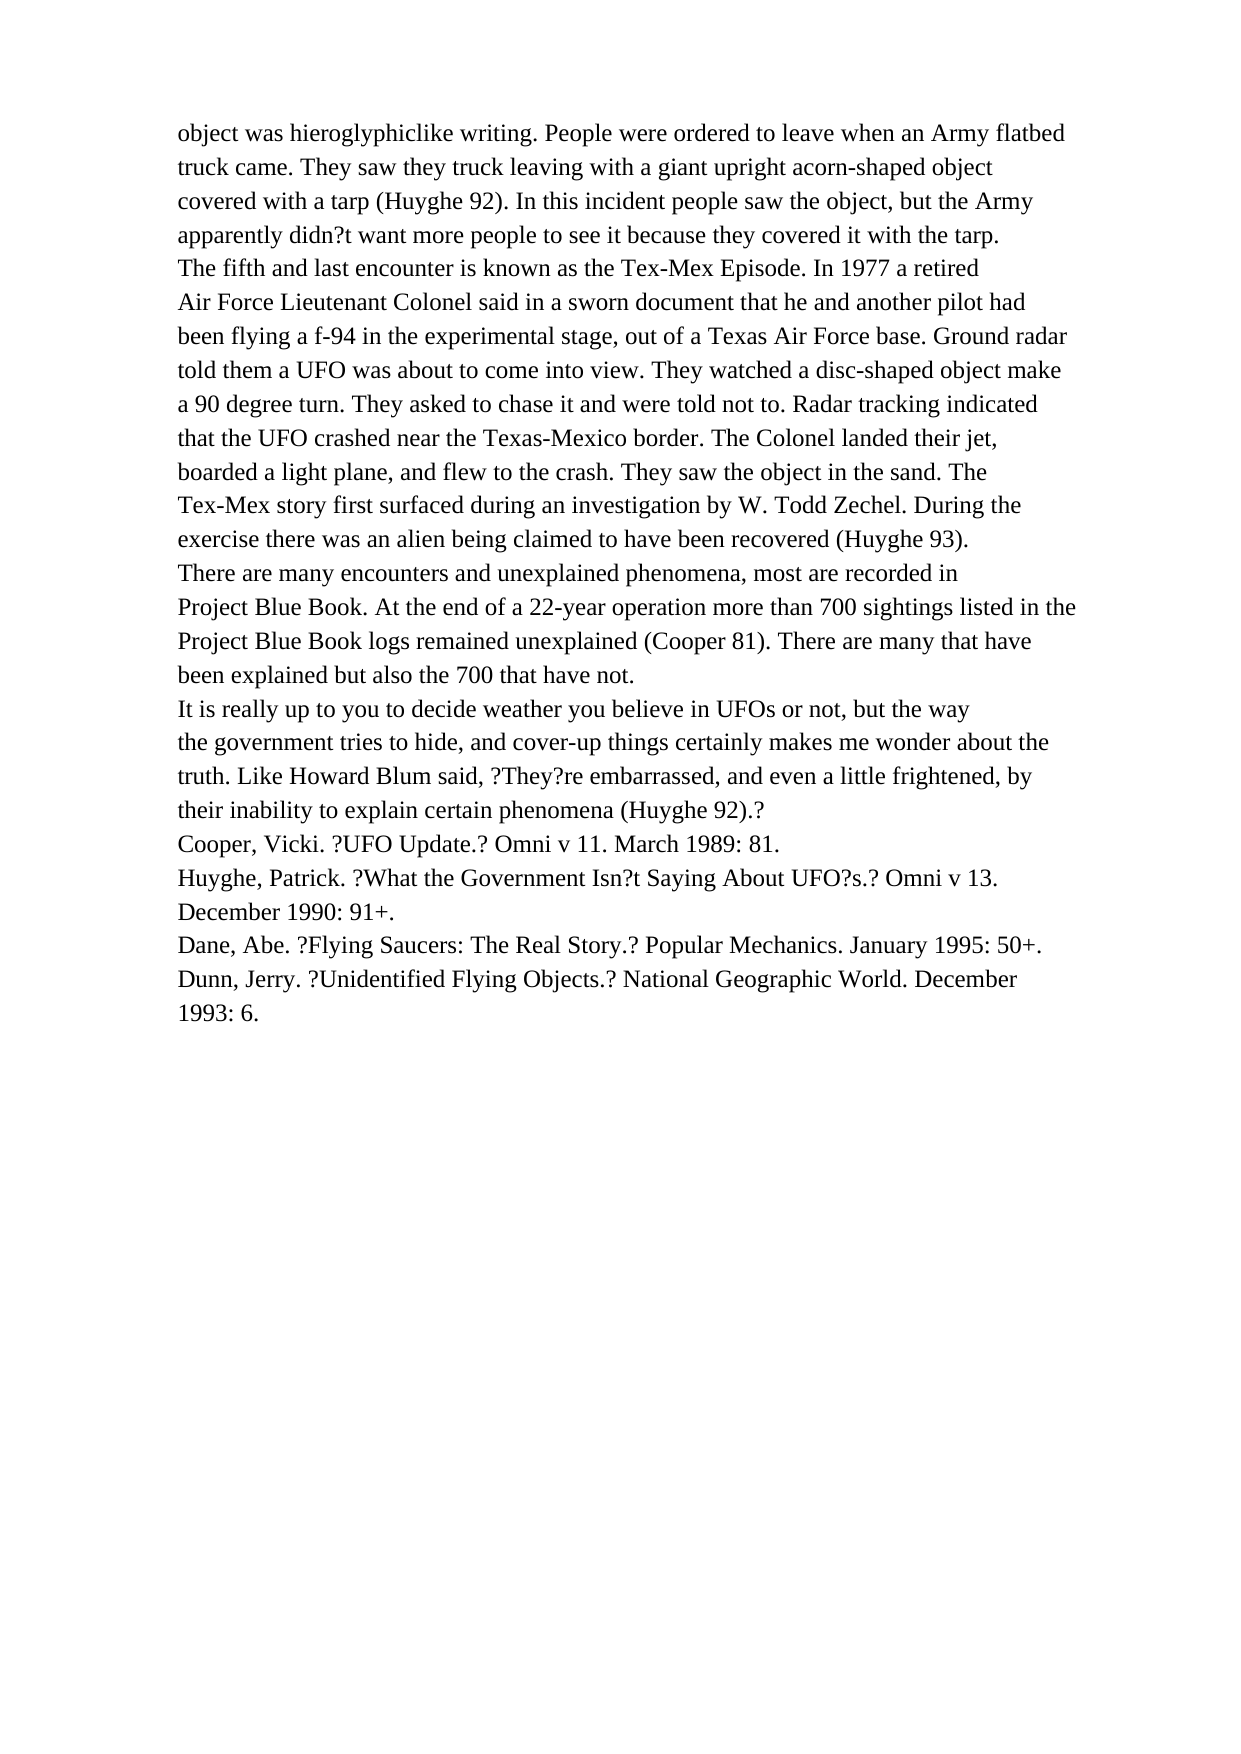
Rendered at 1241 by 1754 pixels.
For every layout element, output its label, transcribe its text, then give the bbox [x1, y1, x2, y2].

text object was hieroglyphiclike writing. People were ordered to leave when an Army flatbed [177, 118, 1152, 147]
text that the UFO crashed near the Texas-Mexico border. The Colonel landed their jet, [177, 423, 1152, 452]
text their inability to explain certain phenomena (Huyghe 92).? [177, 795, 1152, 824]
text told them a UFO was about to come into view. They watched a disc-shaped object make [177, 355, 1152, 384]
text boarded a light plane, and flew to the crash. They saw the object in the sand. The [177, 457, 1152, 485]
text Dane, Abe. ?Flying Saucers: The Real Story.? Popular Mechanics. January 1995: 50+. [177, 931, 1152, 959]
text Project Blue Book. At the end of a 22-year operation more than 700 sightings listed in the [177, 592, 1152, 621]
text Huyghe, Patrick. ?What the Government Isn?t Saying About UFO?s.? Omni v 13. [177, 863, 1152, 892]
text covered with a tarp (Huyghe 92). In this incident people saw the object, but the Army [177, 186, 1152, 214]
text exercise there was an alien being claimed to have been recovered (Huyghe 93). [177, 524, 1152, 553]
text Project Blue Book logs remained unexplained (Cooper 81). There are many that have [177, 626, 1152, 655]
text Dunn, Jerry. ?Unidentified Flying Objects.? National Geographic World. December [177, 964, 1152, 993]
text the government tries to hide, and cover-up things certainly makes me wonder about the [177, 727, 1152, 756]
text been explained but also the 700 that have not. [177, 660, 1152, 688]
text The fifth and last encounter is known as the Tex-Mex Episode. In 1977 a retired [177, 253, 1152, 282]
text truth. Like Howard Blum said, ?They?re embarrassed, and even a little frightened, by [177, 761, 1152, 790]
text Air Force Lieutenant Colonel said in a sworn document that he and another pilot had [177, 287, 1152, 316]
text December 1990: 91+. [177, 897, 1152, 926]
text truck came. They saw they truck leaving with a giant upright acorn-shaped object [177, 152, 1152, 181]
text Cooper, Vicki. ?UFO Update.? Omni v 11. March 1989: 81. [177, 829, 1152, 858]
text 1993: 6. [177, 998, 1152, 1027]
text apparently didn?t want more people to see it because they covered it with the tarp. [177, 220, 1152, 248]
text been flying a f-94 in the experimental stage, out of a Texas Air Force base. Ground radar [177, 321, 1152, 350]
text Tex-Mex story first surfaced during an investigation by W. Todd Zechel. During the [177, 491, 1152, 519]
text It is really up to you to decide weather you believe in UFOs or not, but the way [177, 694, 1152, 722]
text a 90 degree turn. They asked to chase it and were told not to. Radar tracking indicated [177, 389, 1152, 418]
text There are many encounters and unexplained phenomena, most are recorded in [177, 558, 1152, 587]
